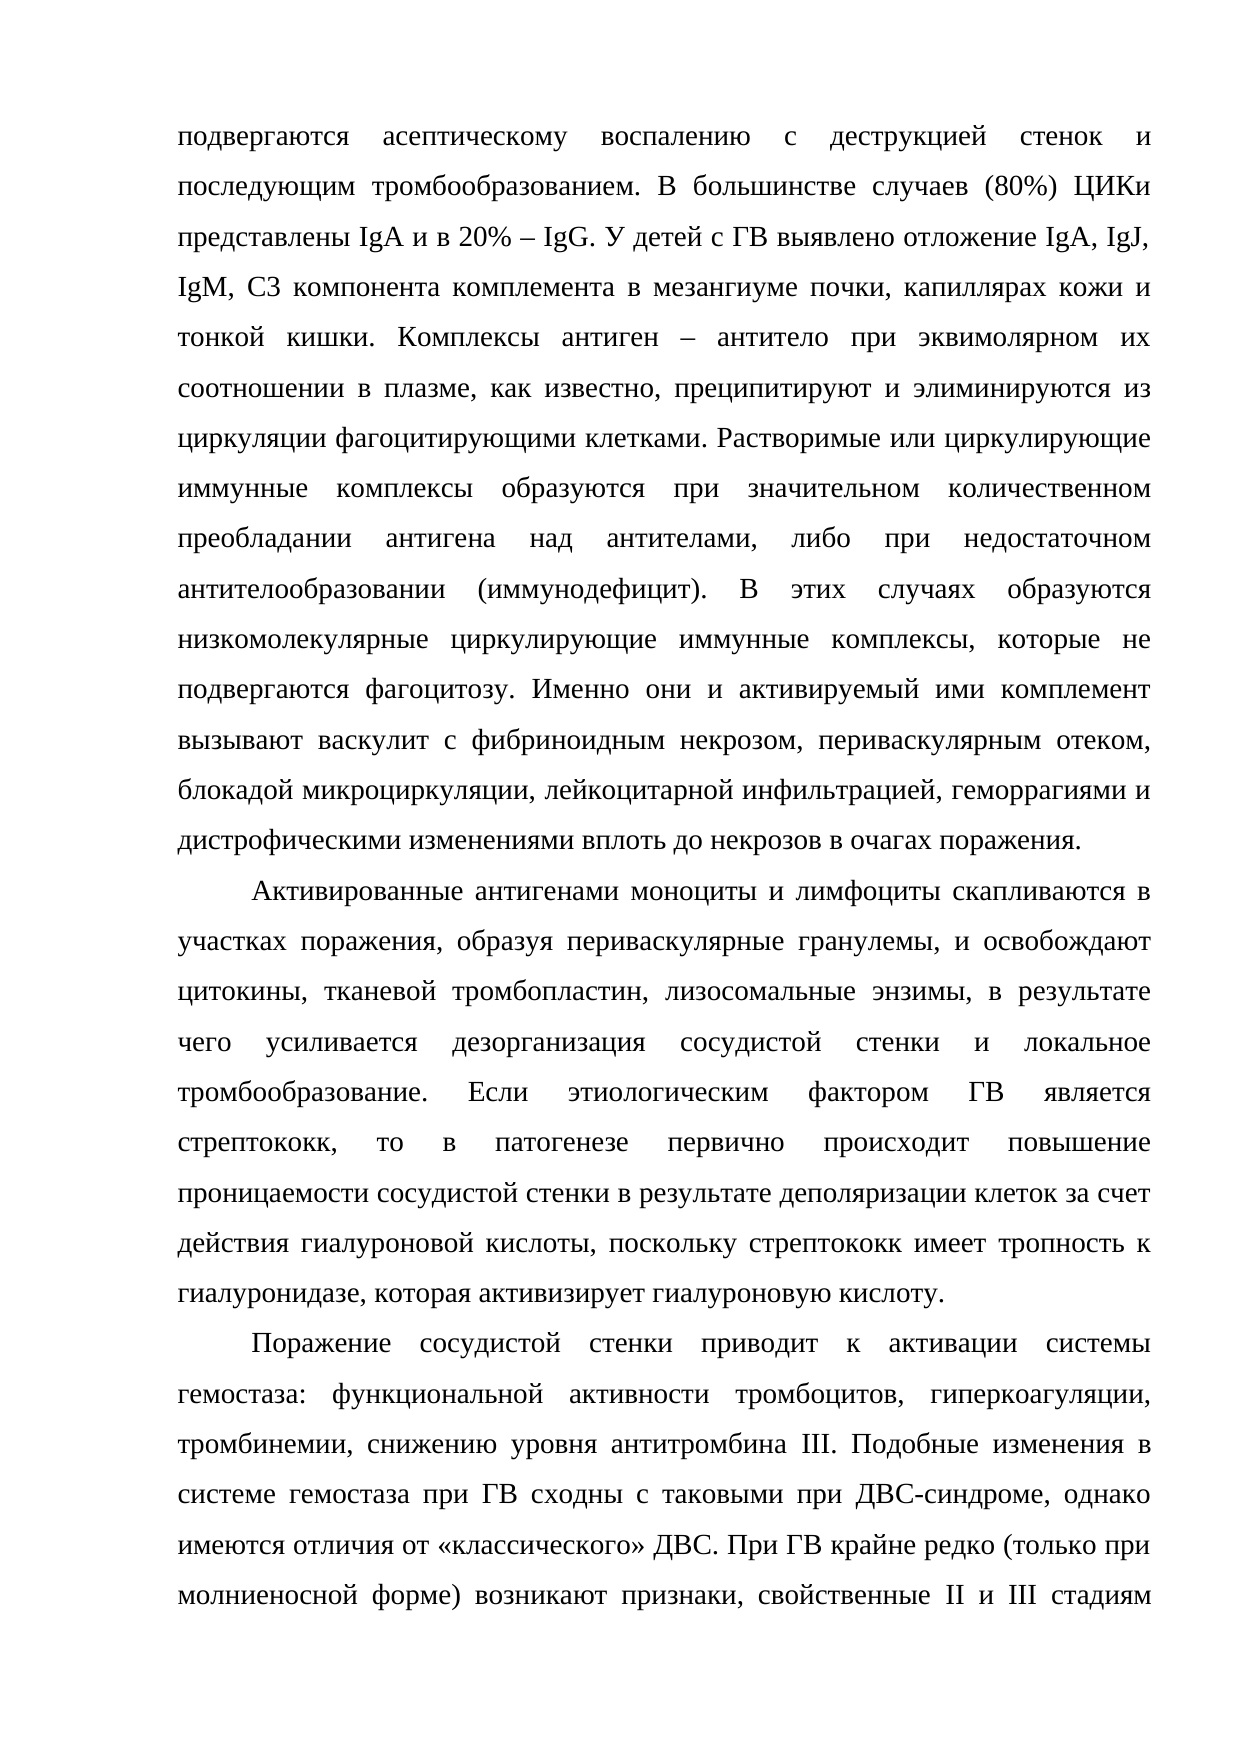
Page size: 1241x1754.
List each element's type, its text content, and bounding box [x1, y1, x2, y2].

text Активированные антигенами моноциты и лимфоциты скапливаются в участках поражения, образуя периваскулярные гранулемы, и освобождают цитокины, тканевой тромбопластин, лизосомальные энзимы, в результате чего усиливается дезорганизация сосудистой стенки и локальное тромбообразование. Если этиологическим фактором ГВ является стрептококк, то в патогенезе первично происходит повышение проницаемости сосудистой стенки в результате деполяризации клеток за счет действия гиалуроновой кислоты, поскольку стрептококк имеет тропность к гиалуронидазе, которая активизирует гиалуроновую кислоту. [177, 873, 1152, 1309]
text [177, 1326, 1152, 1611]
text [177, 118, 1152, 856]
